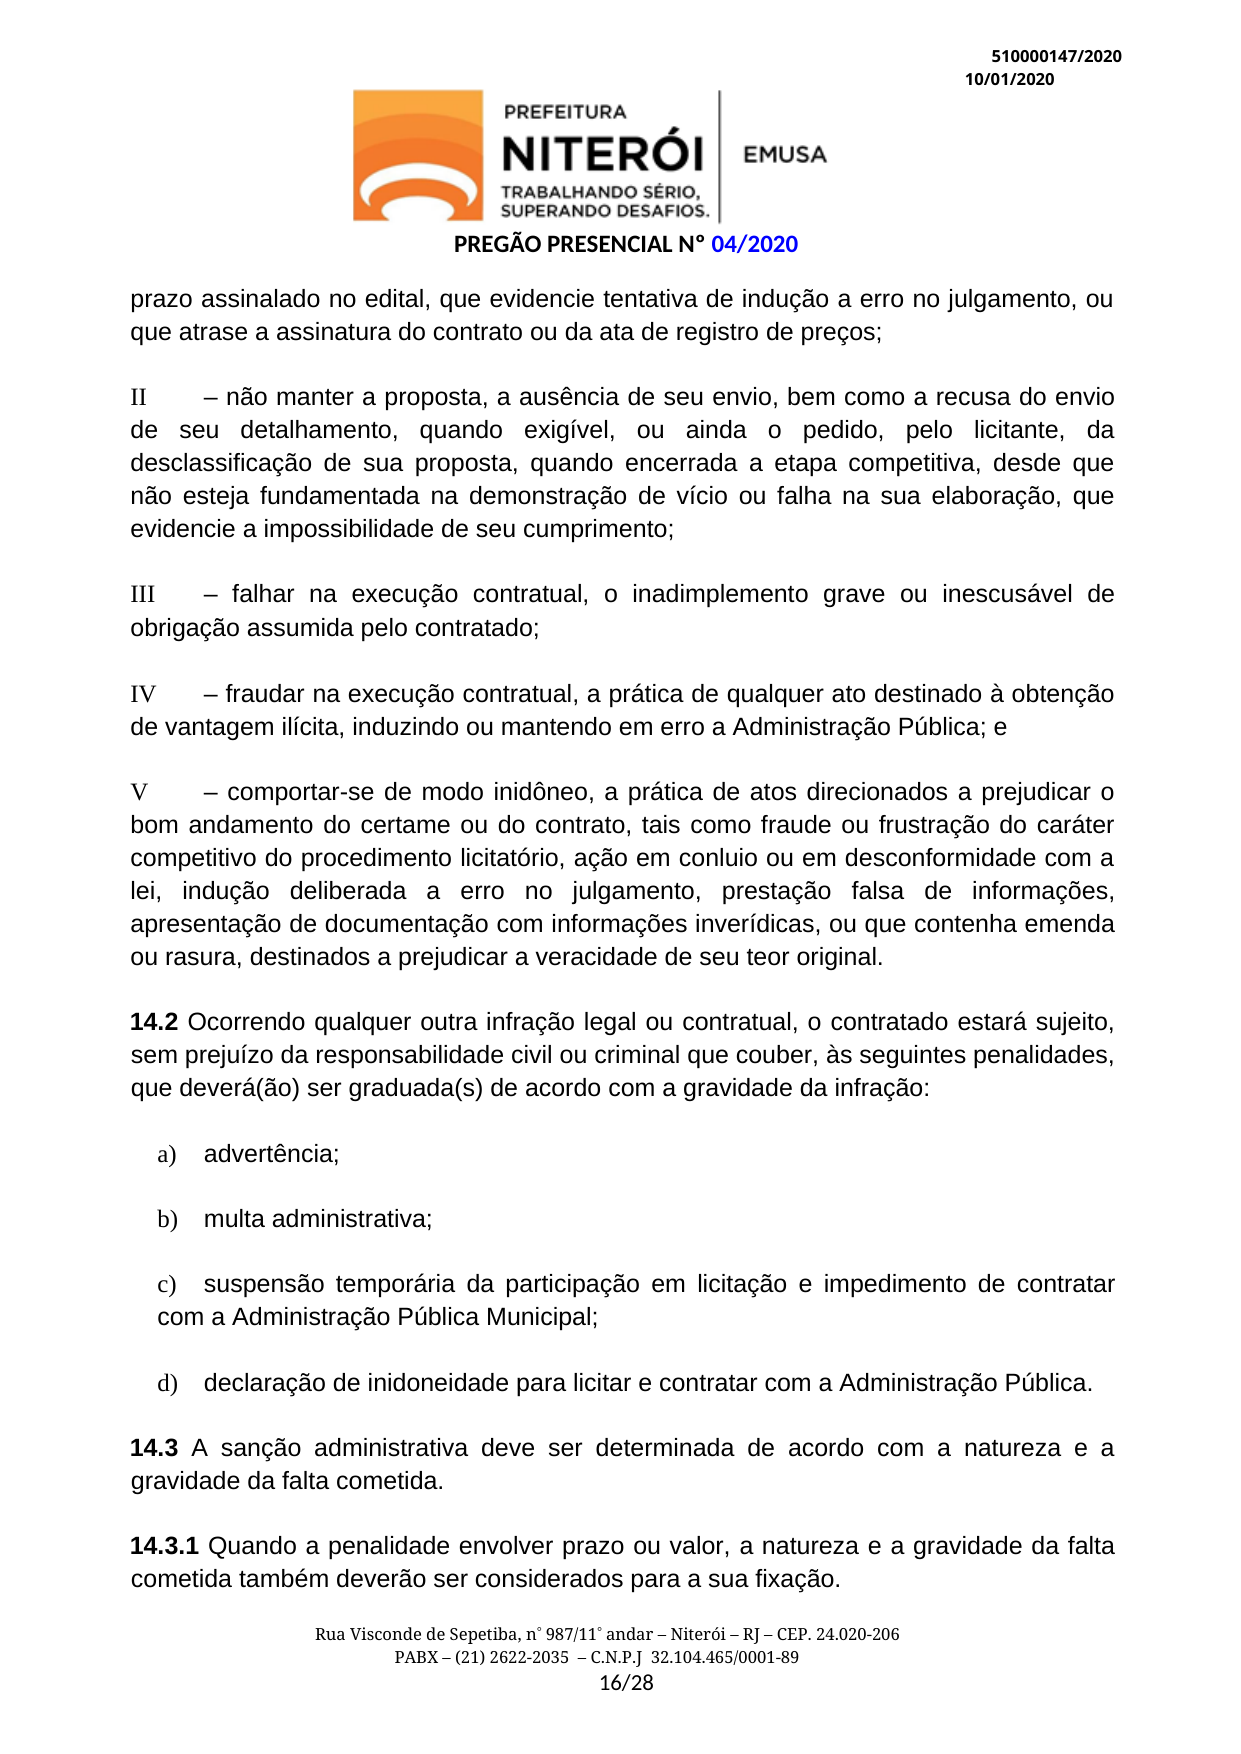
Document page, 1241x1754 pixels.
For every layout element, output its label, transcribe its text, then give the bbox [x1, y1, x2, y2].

text 14.3 A sanção administrativa deve ser determinada de acordo com a natureza e a gravidade da falta cometida. [129, 1433, 1116, 1495]
list multa administrativa; [157, 1204, 1116, 1233]
list advertência; [157, 1138, 1116, 1167]
picture [352, 89, 841, 229]
list – comportar-se de modo inidôneo, a prática de atos direcionados a prejudicar o bom andamento do certame ou do contrato, tais como fraude ou frustração do caráter competitivo do procedimento licitatório, ação em conluio ou em desconformidade com a lei, indução deliberada a erro no julgamento, prestação falsa de informações, apresentação de documentação com informações inverídicas, ou que contenha emenda ou rasura, destinados a prejudicar a veracidade de seu teor original. [130, 777, 1116, 971]
list suspensão temporária da participação em licitação e impedimento de contratar com a Administração Pública Municipal; [157, 1269, 1116, 1331]
text 14.3.1 Quando a penalidade envolver prazo ou valor, a natureza e a gravidade da falta cometida também deverão ser considerados para a sua fixação. [129, 1531, 1116, 1593]
list – falhar na execução contratual, o inadimplemento grave ou inescusável de obrigação assumida pelo contratado; [130, 579, 1116, 641]
list – fraudar na execução contratual, a prática de qualquer ato destinado à obtenção de vantagem ilícita, induzindo ou mantendo em erro a Administração Pública; e [130, 678, 1116, 740]
list – não manter a proposta, a ausência de seu envio, bem como a recusa do envio de seu detalhamento, quando exigível, ou ainda o pedido, pelo licitante, da desclassificação de sua proposta, quando encerrada a etapa competitiva, desde que não esteja fundamentada na demonstração de vício ou falha na sua elaboração, que evidencie a impossibilidade de seu cumprimento; [130, 382, 1116, 543]
list declaração de inidoneidade para licitar e contratar com a Administração Pública. [157, 1368, 1116, 1396]
text 14.2 Ocorrendo qualquer outra infração legal ou contratual, o contratado estará sujeito, sem prejuízo da responsabilidade civil ou criminal que couber, às seguintes penalidades, que deverá(ão) ser graduada(s) de acordo com a gravidade da infração: [129, 1007, 1116, 1102]
